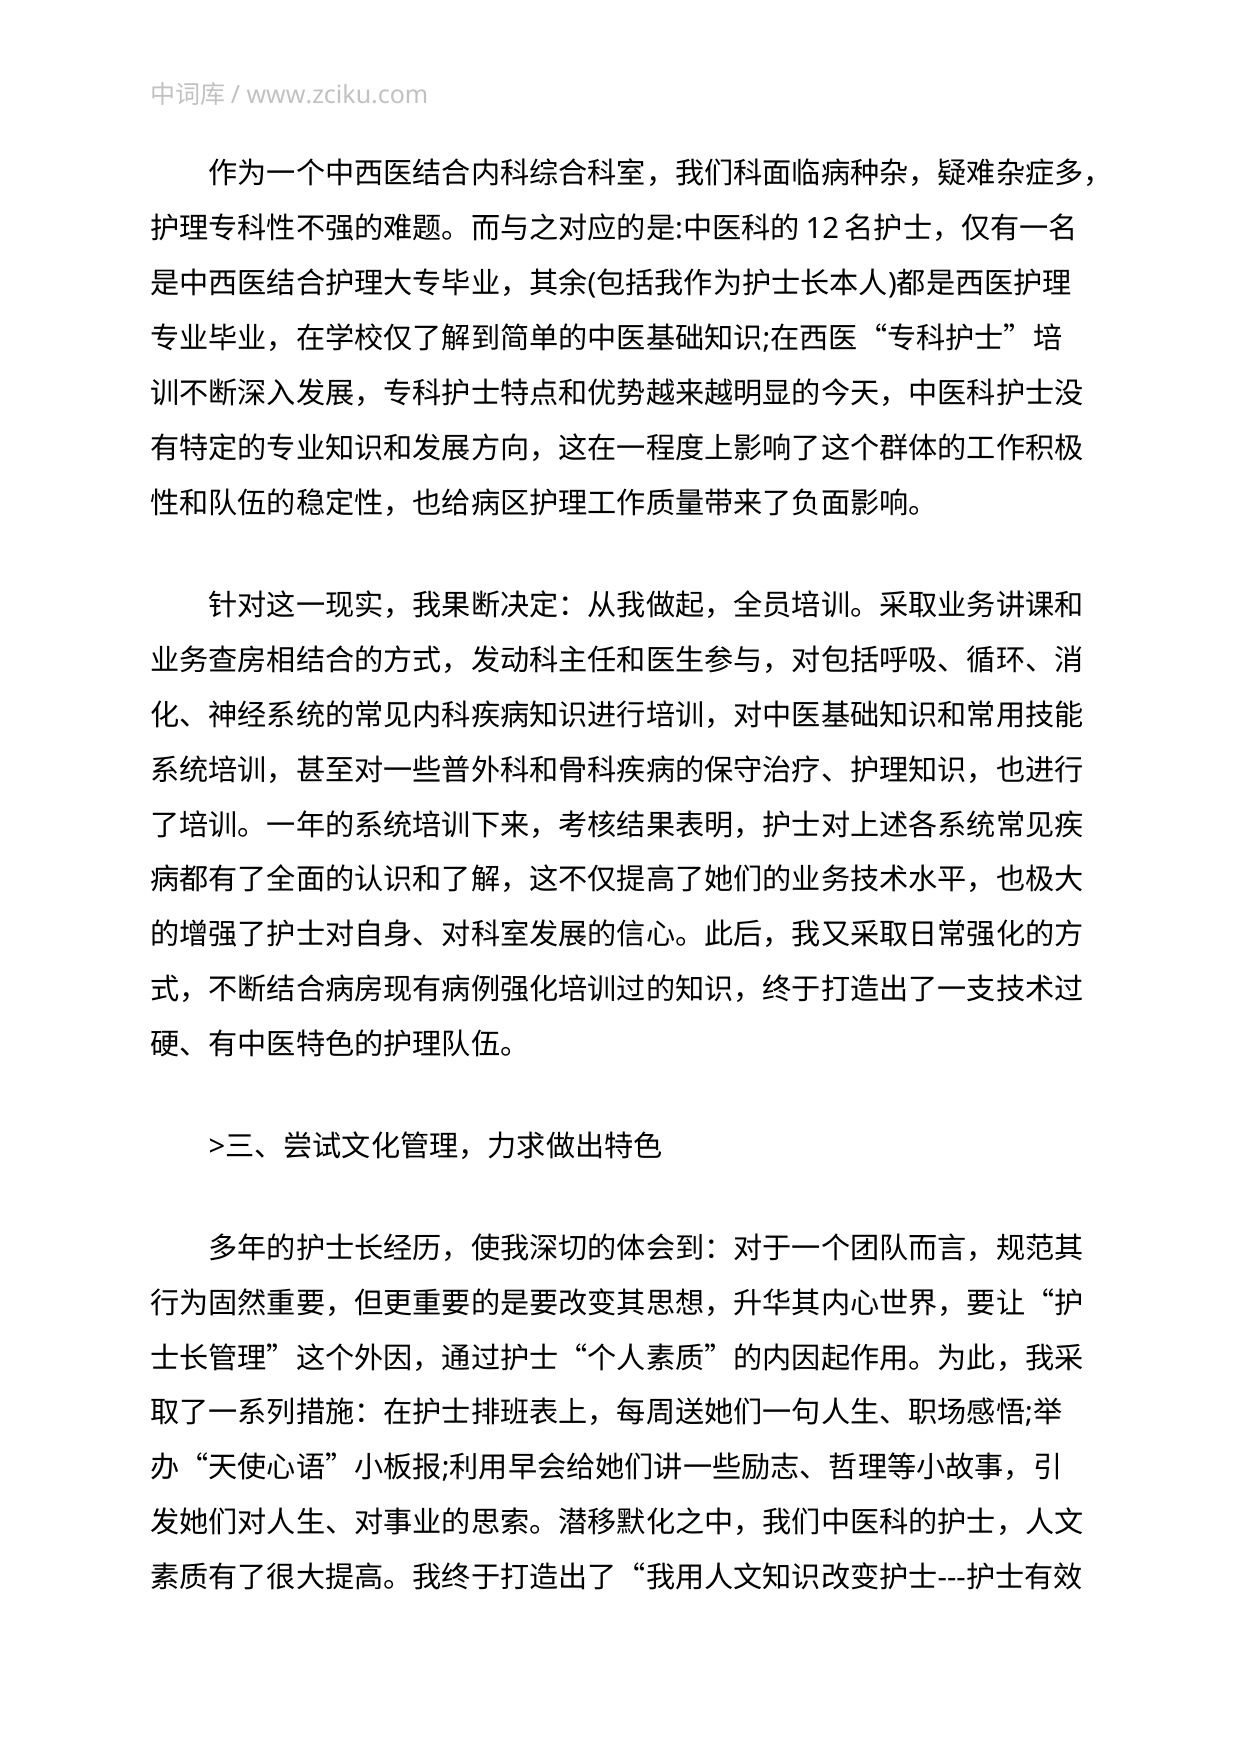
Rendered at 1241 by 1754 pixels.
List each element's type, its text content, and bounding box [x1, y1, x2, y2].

text 作为一个中西医结合内科综合科室，我们科面临病种杂，疑难杂症多，护理专科性不强的难题。而与之对应的是:中医科的12名护士，仅有一名是中西医结合护理大专毕业，其余(包括我作为护士长本人)都是西医护理专业毕业，在学校仅了解到简单的中医基础知识;在西医“专科护士”培训不断深入发展，专科护士特点和优势越来越明显的今天，中医科护士没有特定的专业知识和发展方向，这在一程度上影响了这个群体的工作积极性和队伍的稳定性，也给病区护理工作质量带来了负面影响。 [150, 150, 1090, 522]
text 针对这一现实，我果断决定：从我做起，全员培训。采取业务讲课和业务查房相结合的方式，发动科主任和医生参与，对包括呼吸、循环、消化、神经系统的常见内科疾病知识进行培训，对中医基础知识和常用技能系统培训，甚至对一些普外科和骨科疾病的保守治疗、护理知识，也进行了培训。一年的系统培训下来，考核结果表明，护士对上述各系统常见疾病都有了全面的认识和了解，这不仅提高了她们的业务技术水平，也极大的增强了护士对自身、对科室发展的信心。此后，我又采取日常强化的方式，不断结合病房现有病例强化培训过的知识，终于打造出了一支技术过硬、有中医特色的护理队伍。 [150, 581, 1090, 1063]
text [150, 1224, 1090, 1596]
text >三、尝试文化管理，力求做出特色 [150, 1122, 1090, 1165]
